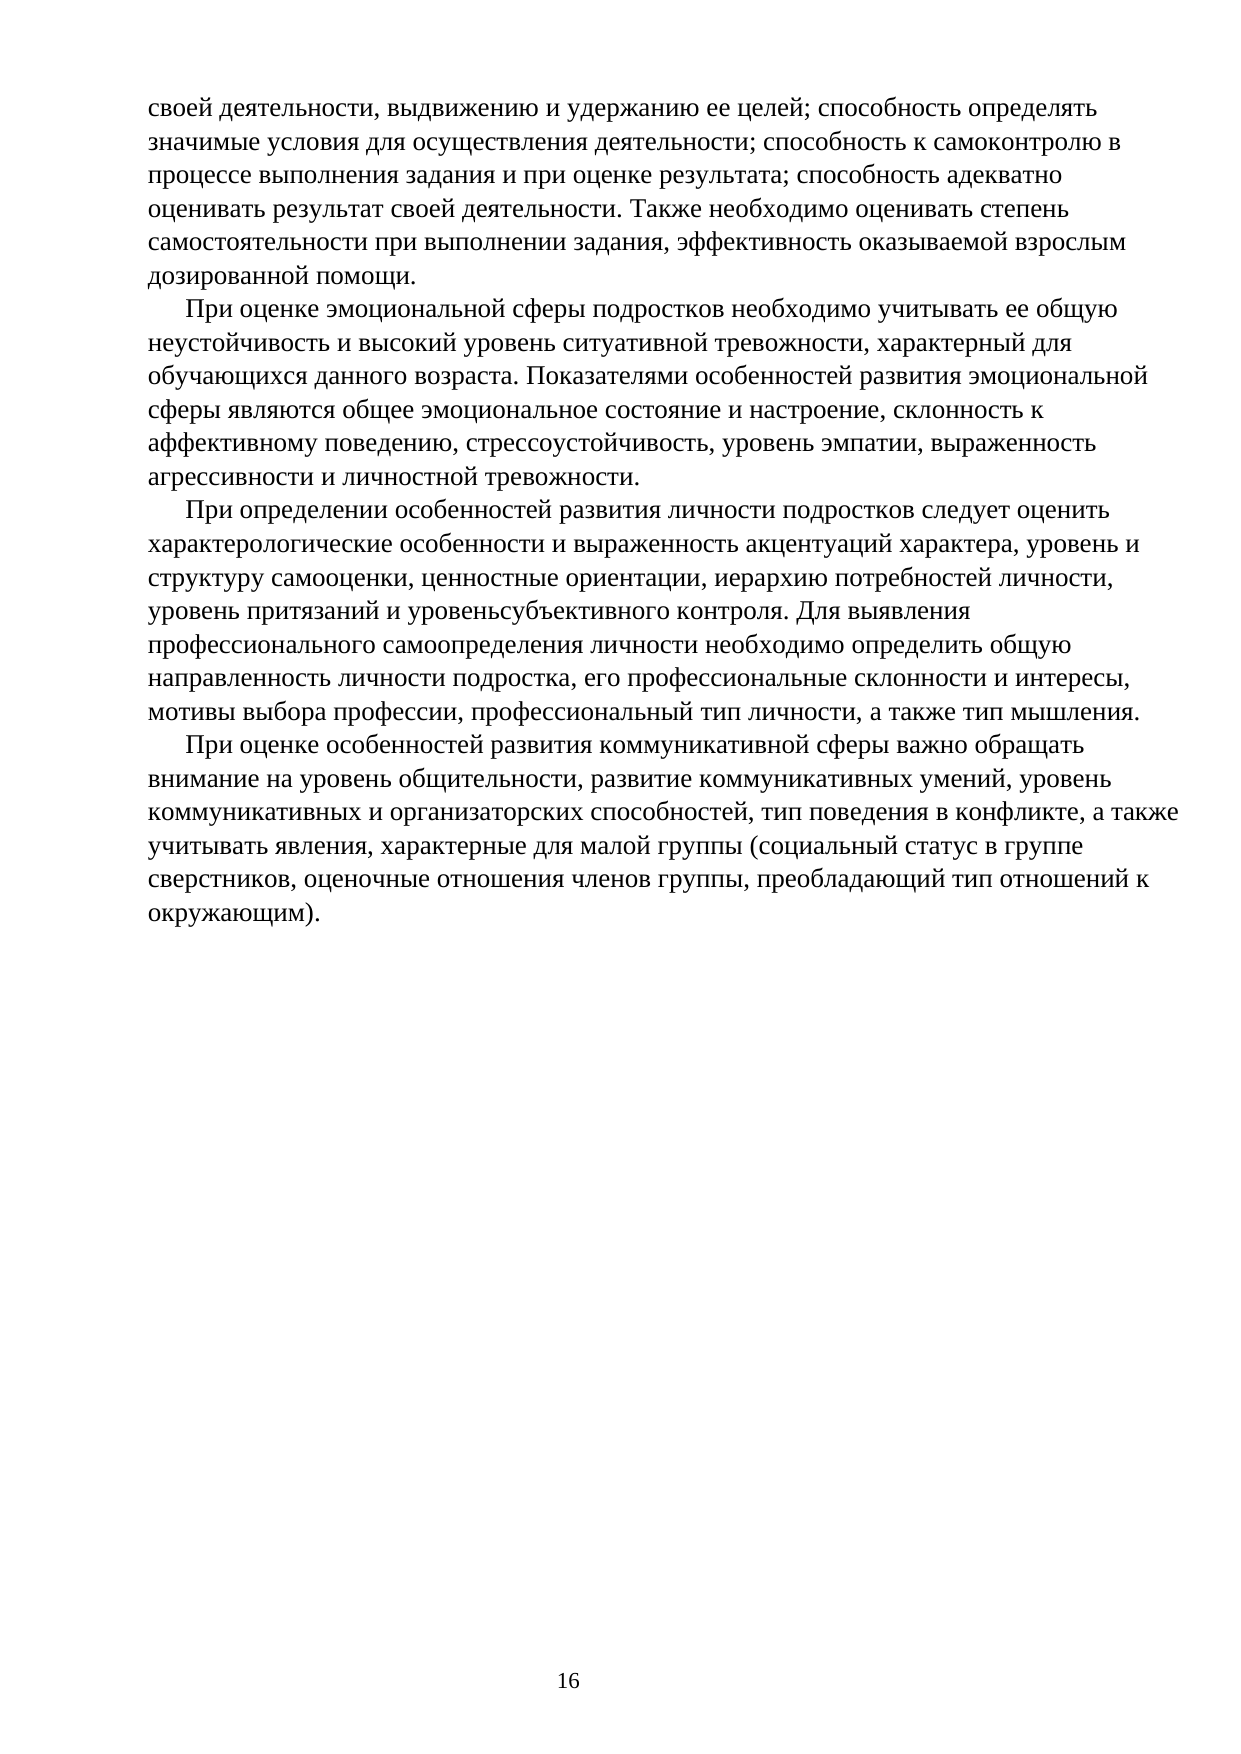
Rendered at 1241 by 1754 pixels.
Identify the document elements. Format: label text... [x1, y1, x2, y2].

text своей деятельности, выдвижению и удержанию ее целей; способность определять значимые условия для осуществления деятельности; способность к самоконтролю в процессе выполнения задания и при оценке результата; способность адекватно оценивать результат своей деятельности. Также необходимо оценивать степень самостоятельности при выполнении задания, эффективность оказываемой взрослым дозированной помощи. [148, 91, 1129, 290]
text При оценке особенностей развития коммуникативной сферы важно обращать внимание на уровень общительности, развитие коммуникативных умений, уровень коммуникативных и организаторских способностей, тип поведения в конфликте, а также учитывать явления, характерные для малой группы (социальный статус в группе сверстников, оценочные отношения членов группы, преобладающий тип отношений к окружающим). [148, 728, 1181, 927]
text При оценке эмоциональной сферы подростков необходимо учитывать ее общую неустойчивость и высокий уровень ситуативной тревожности, характерный для обучающихся данного возраста. Показателями особенностей развития эмоциональной сферы являются общее эмоциональное состояние и настроение, склонность к аффективному поведению, стрессоустойчивость, уровень эмпатии, выраженность агрессивности и личностной тревожности. [148, 292, 1151, 491]
text 16 [2, 1667, 1192, 1694]
text При определении особенностей развития личности подростков следует оценить характерологические особенности и выраженность акцентуаций характера, уровень и структуру самооценки, ценностные ориентации, иерархию потребностей личности, уровень притязаний и уровеньсубъективного контроля. Для выявления профессионального самоопределения личности необходимо определить общую направленность личности подростка, его профессиональные склонности и интересы, мотивы выбора профессии, профессиональный тип личности, а также тип мышления. [148, 493, 1142, 726]
